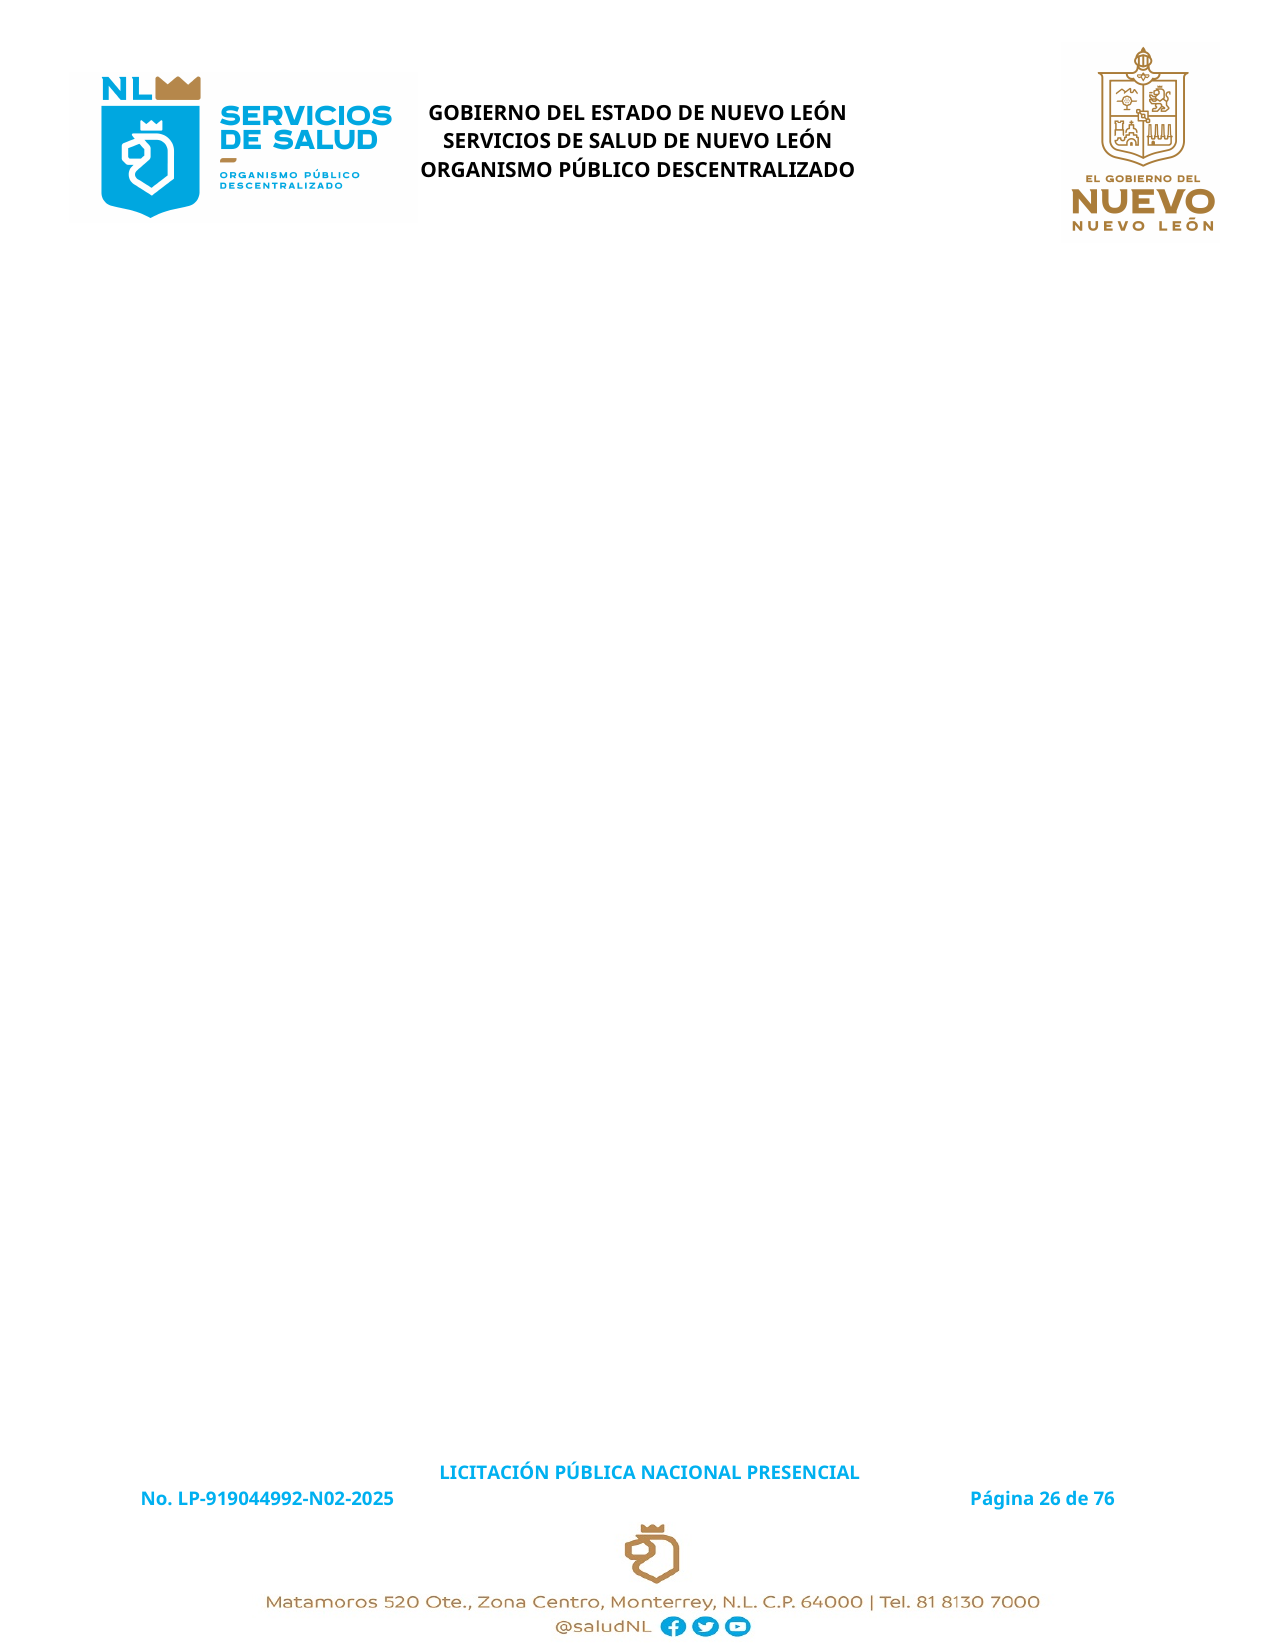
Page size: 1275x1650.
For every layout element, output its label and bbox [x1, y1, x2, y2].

picture [0, 1510, 1275, 1649]
picture [68, 72, 418, 223]
picture [1060, 42, 1221, 243]
